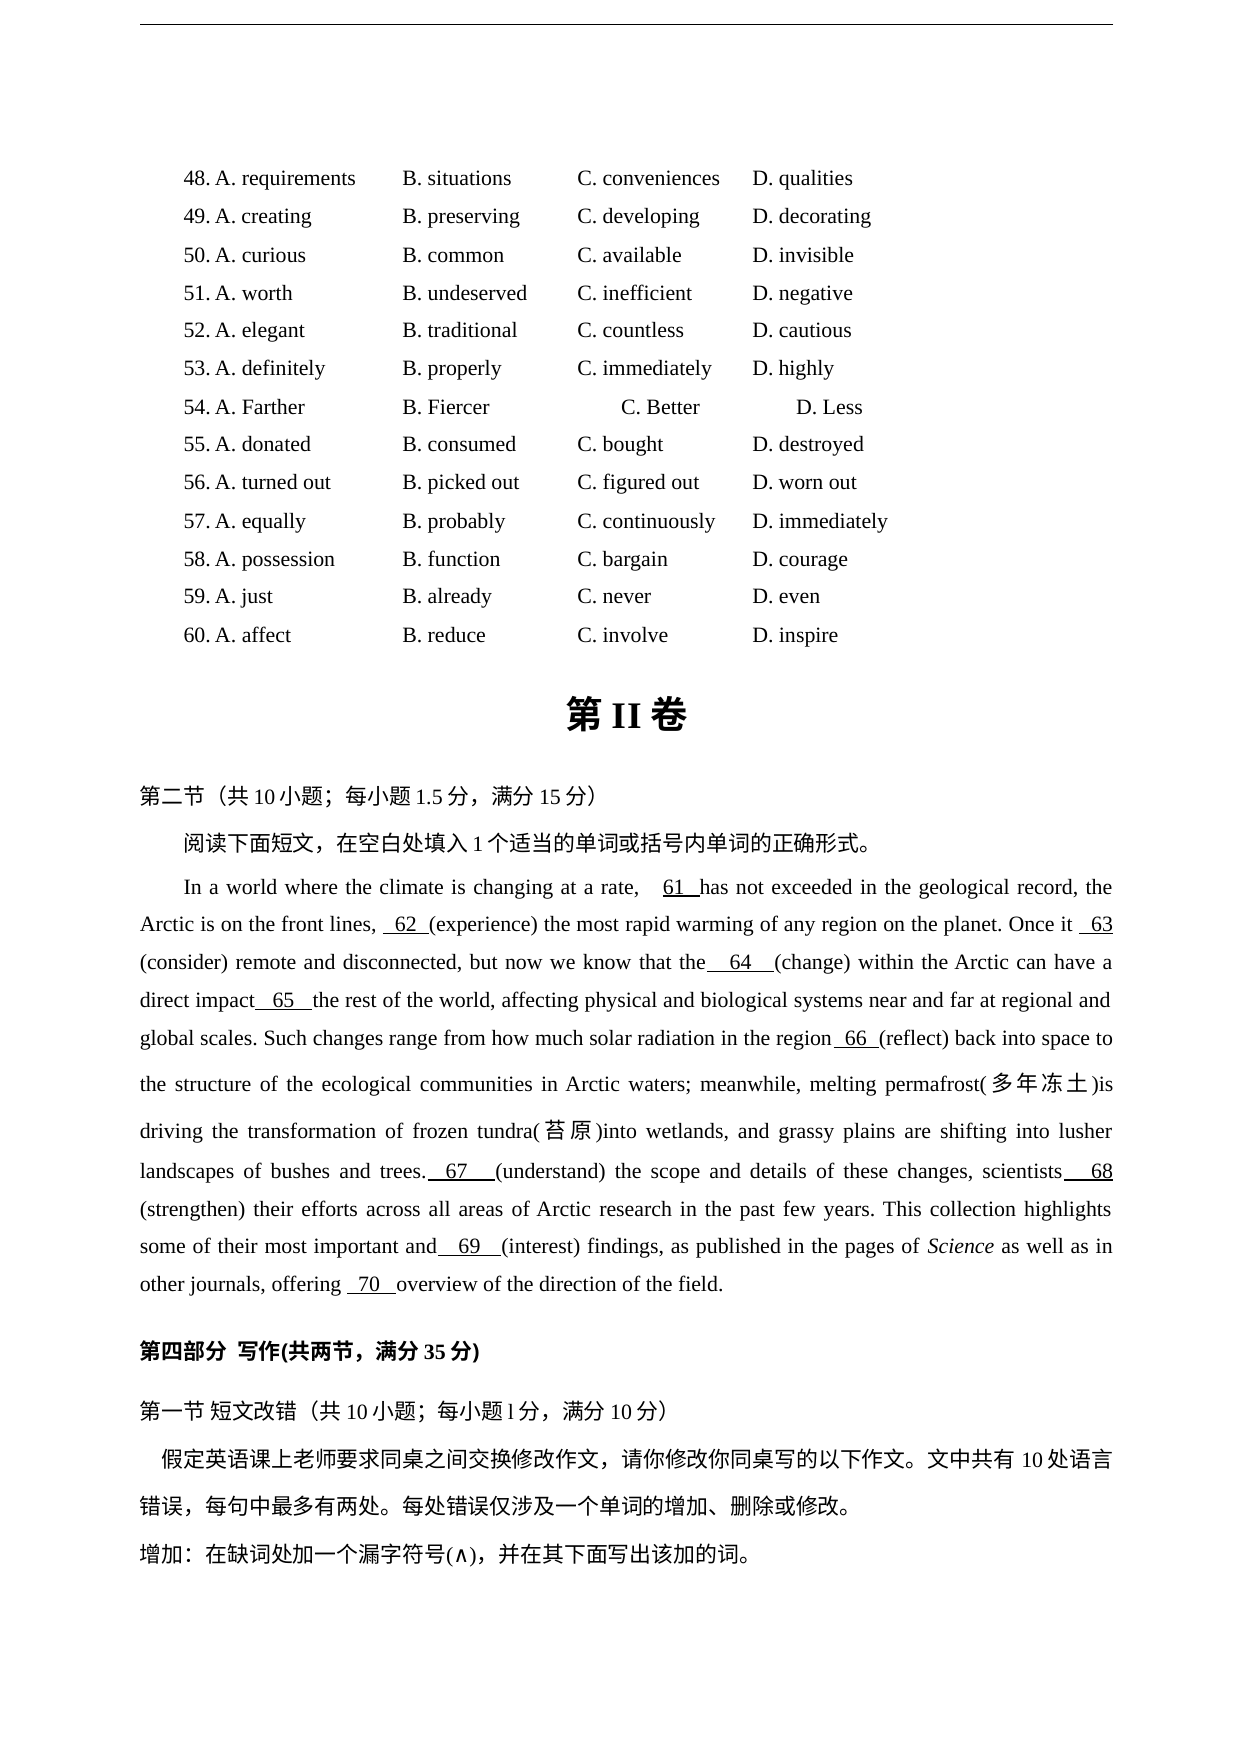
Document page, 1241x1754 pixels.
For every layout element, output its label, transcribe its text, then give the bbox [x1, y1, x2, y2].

text 55. A. donated B. consumed C. bought D. destroyed [139, 431, 1113, 457]
text 59. A. just B. already C. never D. even [139, 583, 1113, 609]
text 第二节（共10小题；每小题1.5分，满分15分） [139, 779, 1113, 810]
text 第四部分 写作(共两节，满分35分) [139, 1334, 1113, 1366]
text 57. A. equally B. probably C. continuously D. immediately [139, 508, 1113, 533]
text 58. A. possession B. function C. bargain D. courage [139, 546, 1113, 571]
text 第II卷 [139, 685, 1113, 739]
text 53. A. definitely B. properly C. immediately D. highly [139, 355, 1113, 380]
text 阅读下面短文，在空白处填入1个适当的单词或括号内单词的正确形式。 [139, 826, 1113, 858]
text In a world where the climate is changing at a rate, 61 has not exceeded in the geological record, the Arctic is on the front lines, 62 (experience) the most rapid warming of any region on the planet. Once it 63 (consider) remote and disconnected, but now we know that the 64 (change) within the Arctic can have a direct impact 65 the rest of the world, affecting physical and biological systems near and far at regional and global scales. Such changes range from how much solar radiation in the region 66 (reflect) back into space to the structure of the ecological communities in Arctic waters; meanwhile, melting permafrost(多年冻土)is driving the transformation of frozen tundra(苔原)into wetlands, and grassy plains are shifting into lusher landscapes of bushes and trees. 67 (understand) the scope and details of these changes, scientists 68 (strengthen) their efforts across all areas of Arctic research in the past few years. This collection highlights some of their most important and 69 (interest) findings, as published in the pages of Science as well as in other journals, offering 70 overview of the direction of the field. [139, 874, 1113, 1296]
text 增加：在缺词处加一个漏字符号(∧)，并在其下面写出该加的词。 [139, 1537, 1113, 1568]
text 48. A. requirements B. situations C. conveniences D. qualities [139, 164, 1113, 190]
text 60. A. affect B. reduce C. involve D. inspire [139, 622, 1113, 647]
text 54. A. Farther B. Fiercer C. Better D. Less [139, 394, 1113, 419]
text 51. A. worth B. undeserved C. inefficient D. negative [139, 279, 1113, 305]
text 52. A. elegant B. traditional C. countless D. cautious [139, 317, 1113, 342]
text 50. A. curious B. common C. available D. invisible [139, 242, 1113, 267]
text 56. A. turned out B. picked out C. figured out D. worn out [139, 469, 1113, 494]
text 第一节 短文改错（共10小题；每小题l分，满分10分） [139, 1394, 1113, 1426]
text 假定英语课上老师要求同桌之间交换修改作文，请你修改你同桌写的以下作文。文中共有10处语言错误，每句中最多有两处。每处错误仅涉及一个单词的增加、删除或修改。 [139, 1442, 1113, 1521]
text 49. A. creating B. preserving C. developing D. decorating [139, 203, 1113, 228]
